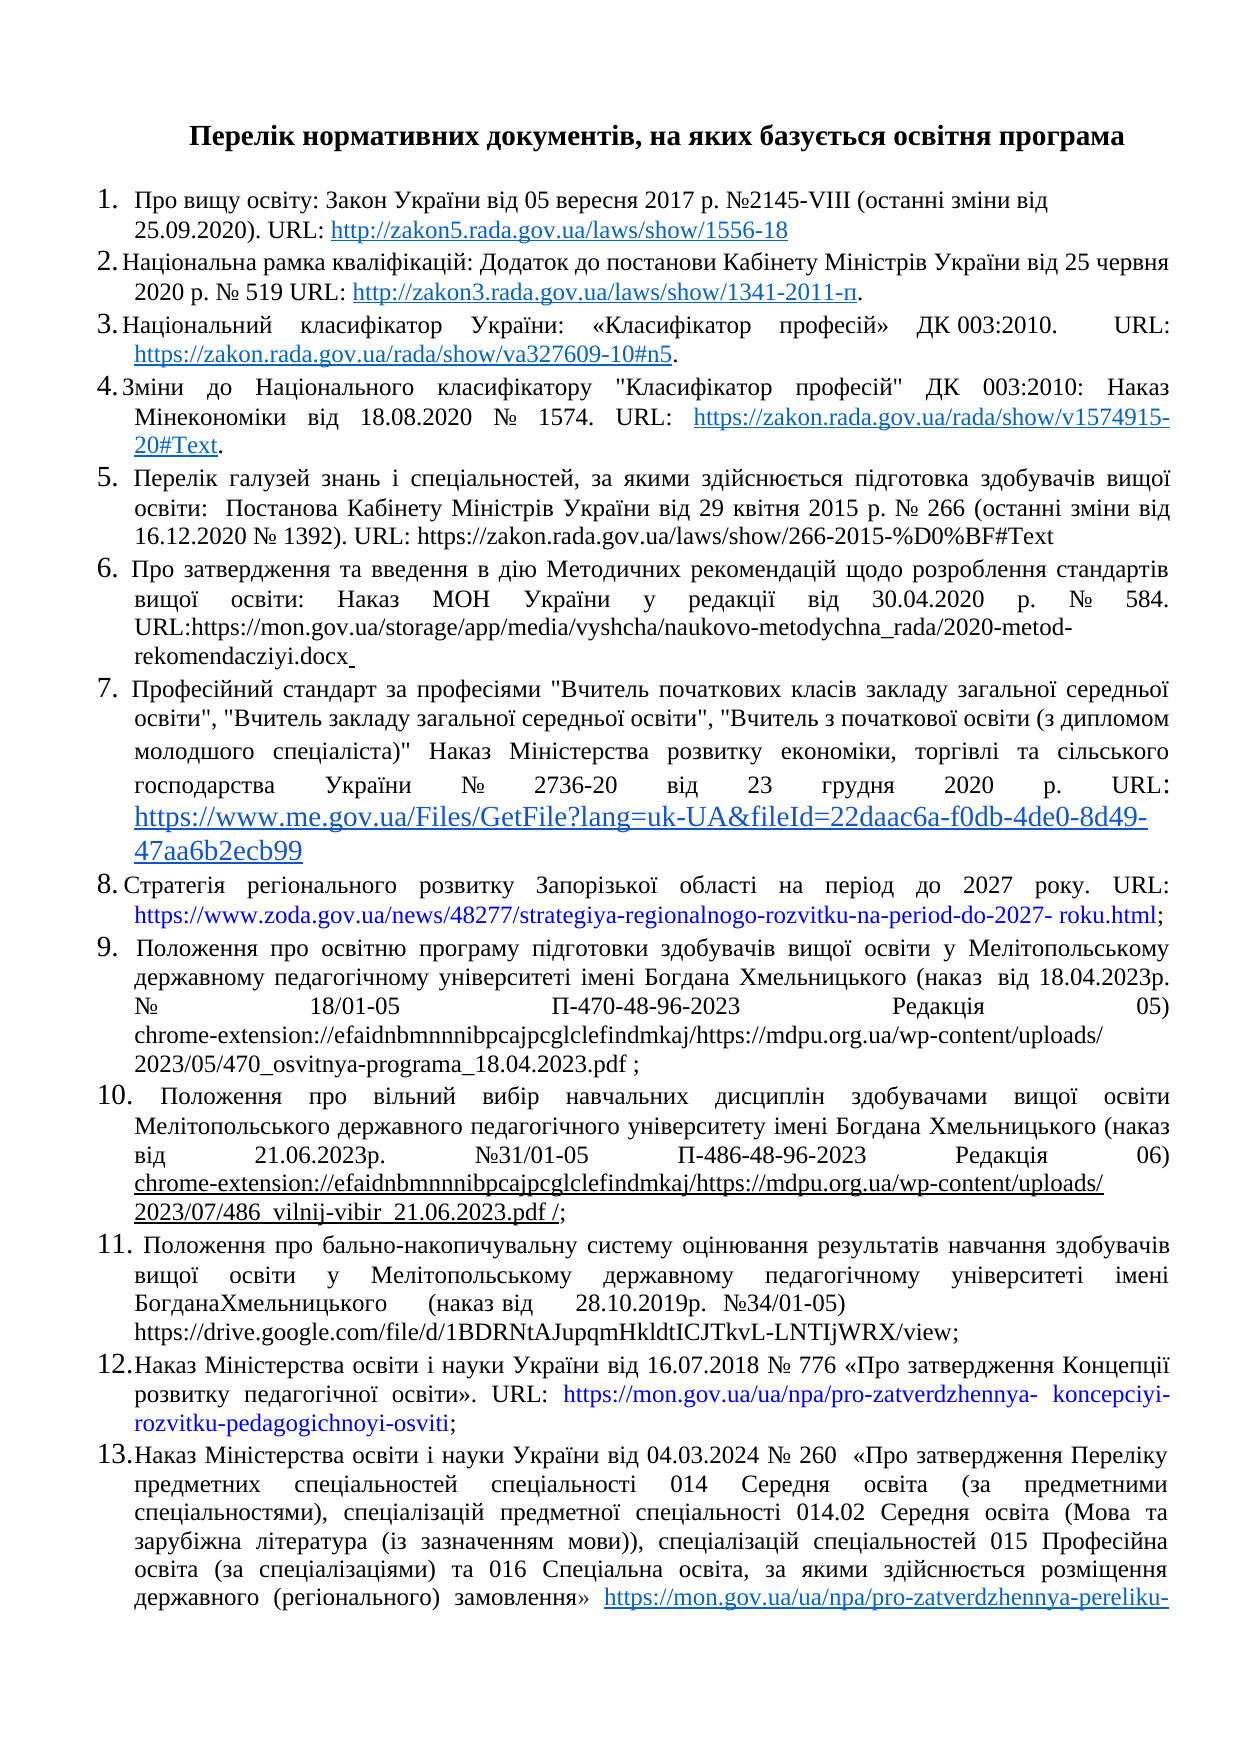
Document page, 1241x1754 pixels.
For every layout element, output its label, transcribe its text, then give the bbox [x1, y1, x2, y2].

list Про затвердження та введення в дію Методичних рекомендацій щодо розроблення стандартів вищої освіти: Наказ МОН України у редакції від 30.04.2020 р. № 584. URL:https://mon.gov.ua/storage/app/media/vyshcha/naukovo-metodychna_rada/2020-metod-rekomendacziyi.docx [97, 550, 1170, 670]
list Про вищу освіту: Закон України від 05 вересня 2017 р. №2145-VIII (останні зміни від 25.09.2020). URL: http://zakon5.rada.gov.ua/laws/show/1556-18 [97, 181, 1181, 243]
list Положення про вільний вибір навчальних дисциплін здобувачами вищої освіти Мелітопольського державного педагогічного університету імені Богдана Хмельницького (наказ від 21.06.2023р. №31/01-05 П-486-48-96-2023 Редакція 06) chrome-extension://efaidnbmnnnibpcajpcglclefindmkaj/https://mdpu.org.ua/wp-content/uploads/2023/07/486_vilnij-vibir_21.06.2023.pdf /; [97, 1077, 1170, 1226]
list Положення про бально-накопичувальну систему оцінювання результатів навчання здобувачів вищої освіти у Мелітопольському державному педагогічному університеті імені БогданаХмельницького (наказ від 28.10.2019р. №34/01-05) https://drive.google.com/file/d/1BDRNtAJupqmHkldtICJTkvL-LNTIjWRX/view; [97, 1226, 1170, 1346]
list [97, 1437, 1169, 1611]
list Перелік галузей знань і спеціальностей, за якими здійснюється підготовка здобувачів вищої освіти: Постанова Кабінету Міністрів України від 29 квітня 2015 р. № 266 (останні зміни від 16.12.2020 № 1392). URL: https://zakon.rada.gov.ua/laws/show/266-2015-%D0%BF#Text [97, 459, 1170, 550]
list Професійний стандарт за професіями "Вчитель початкових класів закладу загальної середньої освіти", "Вчитель закладу загальної середньої освіти", "Вчитель з початкової освіти (з дипломом молодшого спеціаліста)" Наказ Міністерства розвитку економіки, торгівлі та сільського господарства України № 2736-20 від 23 грудня 2020 р. URL: https://www.me.gov.ua/Files/GetFile?lang=uk-UA&fileId=22daac6a-f0db-4de0-8d49-47aa6b2ecb99 [97, 670, 1170, 866]
list Національний класифікатор України: «Класифікатор професій» ДК 003:2010. URL: https://zakon.rada.gov.ua/rada/show/va327609-10#n5. [97, 306, 1170, 368]
list Національна рамка кваліфікацій: Додаток до постанови Кабінету Міністрів України від 25 червня 2020 р. № 519 URL: http://zakon3.rada.gov.ua/laws/show/1341-2011-п. [97, 243, 1170, 306]
text Перелік нормативних документів, на яких базується освітня програма [59, 118, 1181, 152]
list Положення про освітню програму підготовки здобувачів вищої освіти у Мелітопольському державному педагогічному університеті імені Богдана Хмельницького (наказ від 18.04.2023р. № 18/01-05 П-470-48-96-2023 Редакція 05) chrome-extension://efaidnbmnnnibpcajpcglclefindmkaj/https://mdpu.org.ua/wp-content/uploads/2023/05/470_osvitnya-programa_18.04.2023.pdf ; [97, 929, 1170, 1077]
list Стратегія регіонального розвитку Запорізької області на період до 2027 року. URL: https://www.zoda.gov.ua/news/48277/strategiya-regionalnogo-rozvitku-na-period-do-2027- roku.html; [97, 866, 1170, 929]
list Наказ Міністерства освіти і науки України від 16.07.2018 № 776 «Про затвердження Концепції розвитку педагогічної освіти». URL: https://mon.gov.ua/ua/npa/pro-zatverdzhennya- koncepciyi-rozvitku-pedagogichnoyi-osviti; [97, 1346, 1170, 1437]
list Зміни до Національного класифікатору "Класифікатор професій" ДК 003:2010: Наказ Мінекономіки від 18.08.2020 № 1574. URL: https://zakon.rada.gov.ua/rada/show/v1574915-20#Text. [97, 368, 1170, 459]
